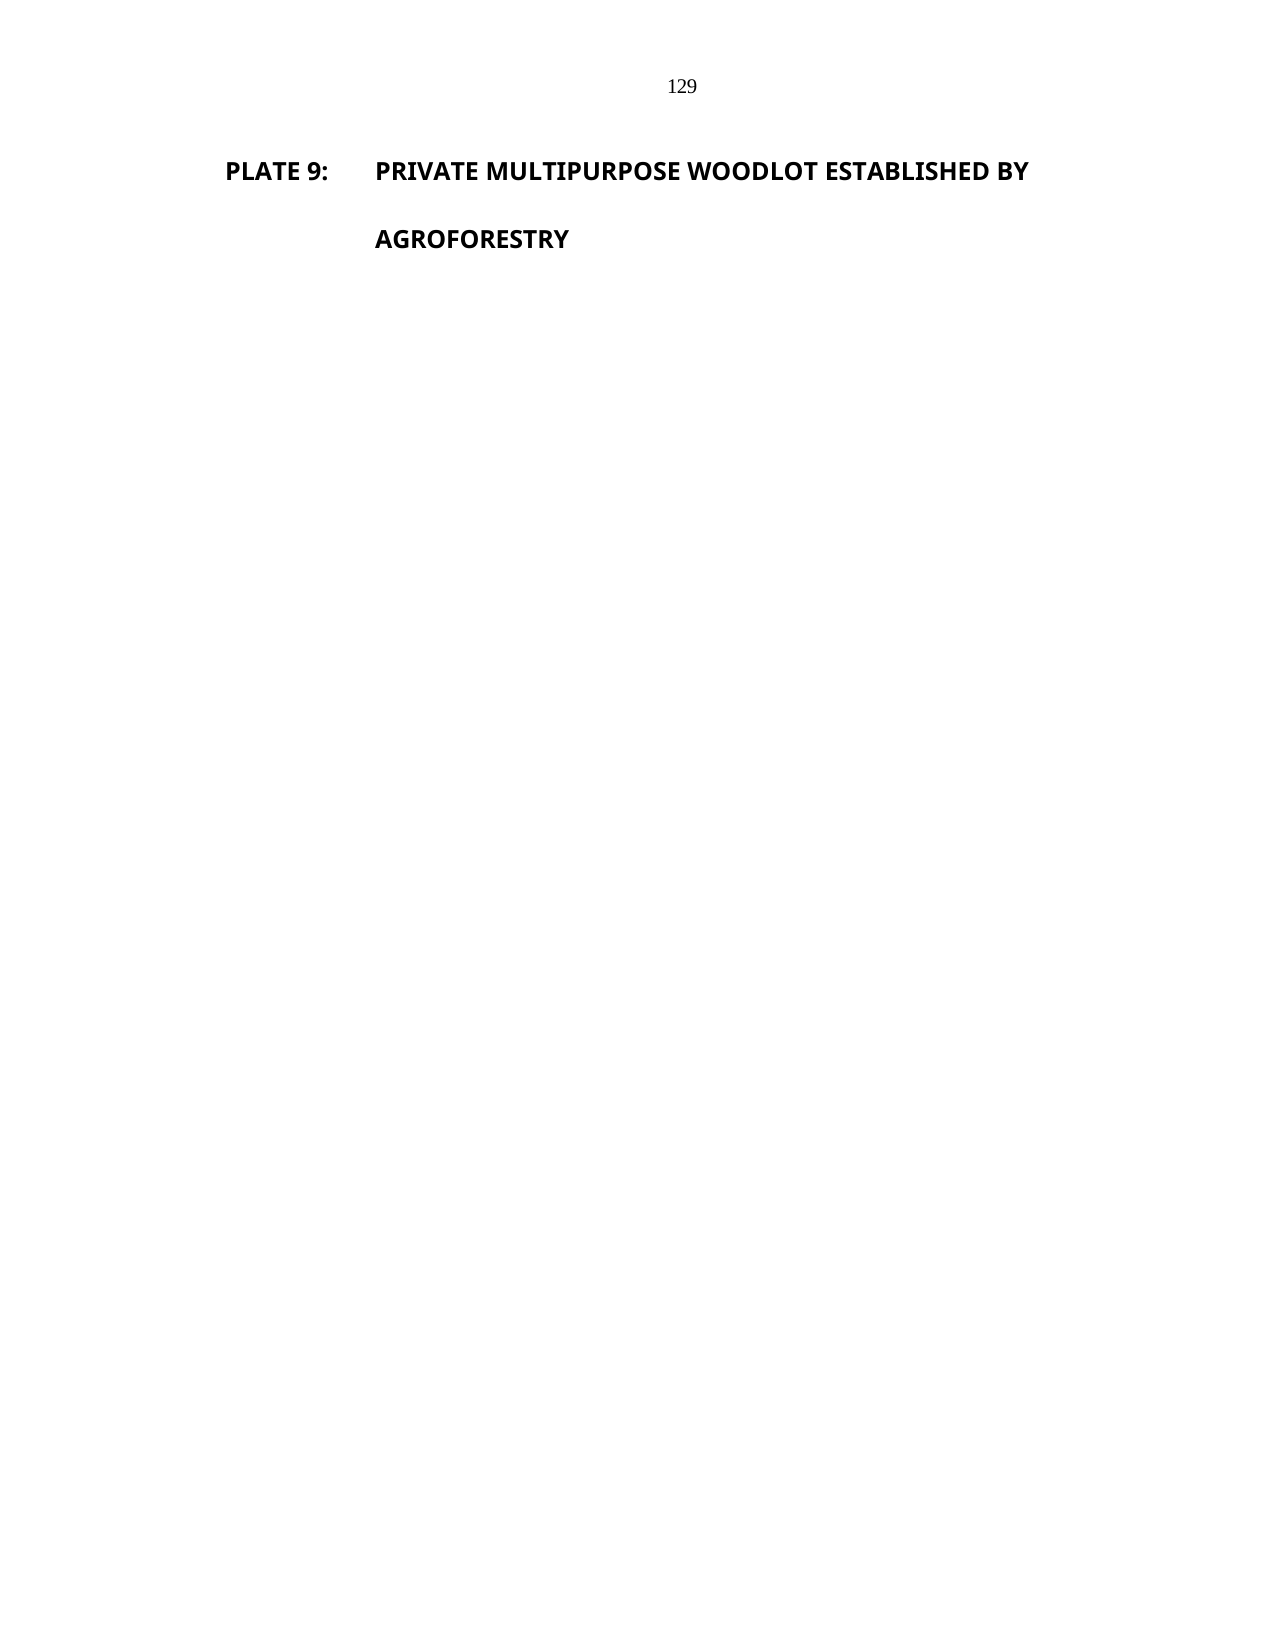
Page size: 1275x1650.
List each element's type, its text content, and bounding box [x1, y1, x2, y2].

text PLATE 9: PRIVATE MULTIPURPOSE WOODLOT ESTABLISHED BY AGROFORESTRY [225, 153, 1060, 255]
